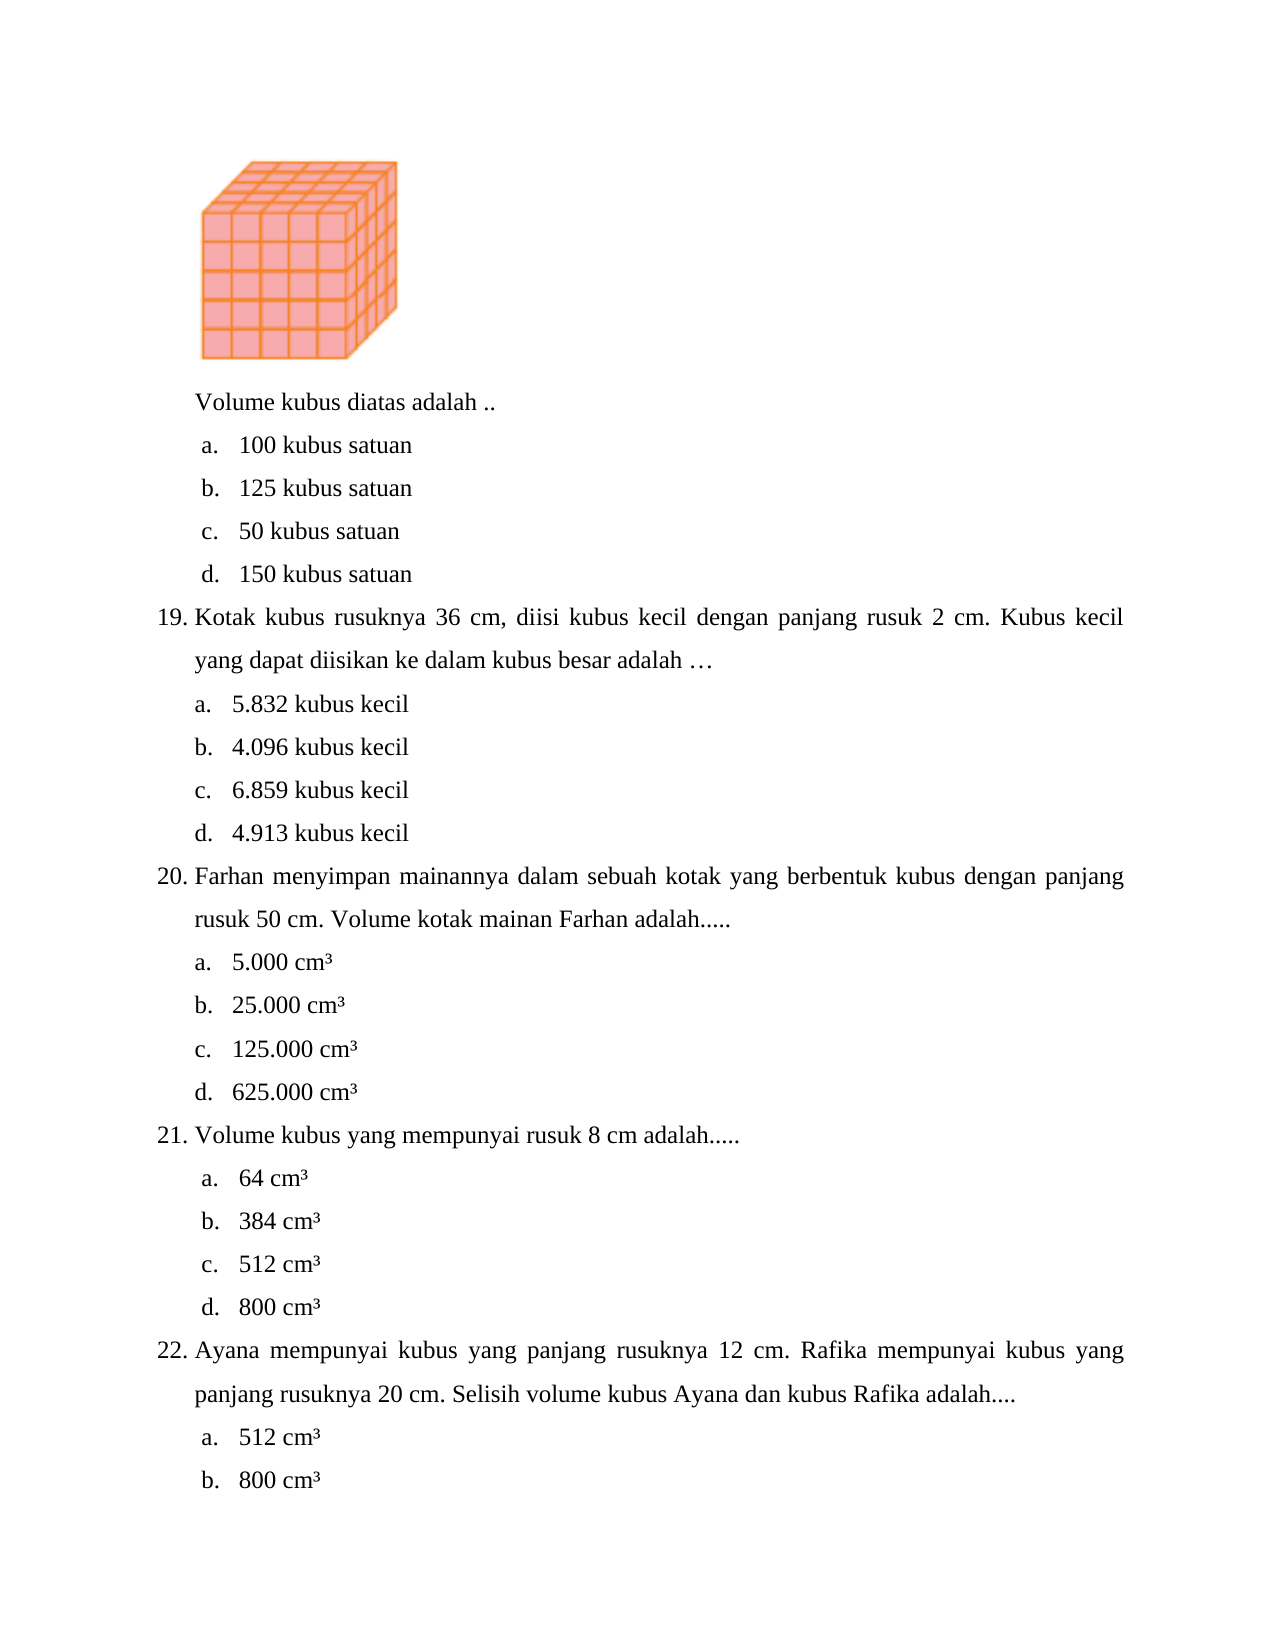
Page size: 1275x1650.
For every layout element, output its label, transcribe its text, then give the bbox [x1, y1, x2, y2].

list Kotak kubus rusuknya 36 cm, diisi kubus kecil dengan panjang rusuk 2 cm. Kubus kecil yang dapat diisikan ke dalam kubus besar adalah … [157, 602, 1125, 674]
list Volume kubus yang mempunyai rusuk 8 cm adalah..... [157, 1120, 1125, 1149]
list 64 cm³ [201, 1163, 1125, 1192]
list 800 cm³ [201, 1292, 1125, 1321]
list 100 kubus satuan [201, 430, 1125, 459]
list Farhan menyimpan mainannya dalam sebuah kotak yang berbentuk kubus dengan panjang rusuk 50 cm. Volume kotak mainan Farhan adalah..... [157, 861, 1125, 933]
list 512 cm³ [201, 1422, 1125, 1451]
picture [194, 150, 413, 373]
list 384 cm³ [201, 1206, 1125, 1235]
list 5.000 cm³ [194, 947, 1125, 976]
list Ayana mempunyai kubus yang panjang rusuknya 12 cm. Rafika mempunyai kubus yang panjang rusuknya 20 cm. Selisih volume kubus Ayana dan kubus Rafika adalah.... [157, 1336, 1125, 1407]
list 125.000 cm³ [194, 1034, 1125, 1062]
list Volume kubus diatas adalah .. [194, 387, 1125, 416]
list 50 kubus satuan [201, 516, 1125, 545]
list 150 kubus satuan [201, 559, 1125, 588]
list 4.096 kubus kecil [194, 732, 1125, 761]
list 5.832 kubus kecil [194, 689, 1125, 717]
list 4.913 kubus kecil [194, 818, 1125, 847]
list 800 cm³ [201, 1465, 1125, 1494]
list 25.000 cm³ [194, 991, 1125, 1019]
list 6.859 kubus kecil [194, 775, 1125, 804]
list 625.000 cm³ [194, 1077, 1125, 1106]
list 512 cm³ [201, 1249, 1125, 1278]
list 125 kubus satuan [201, 473, 1125, 502]
